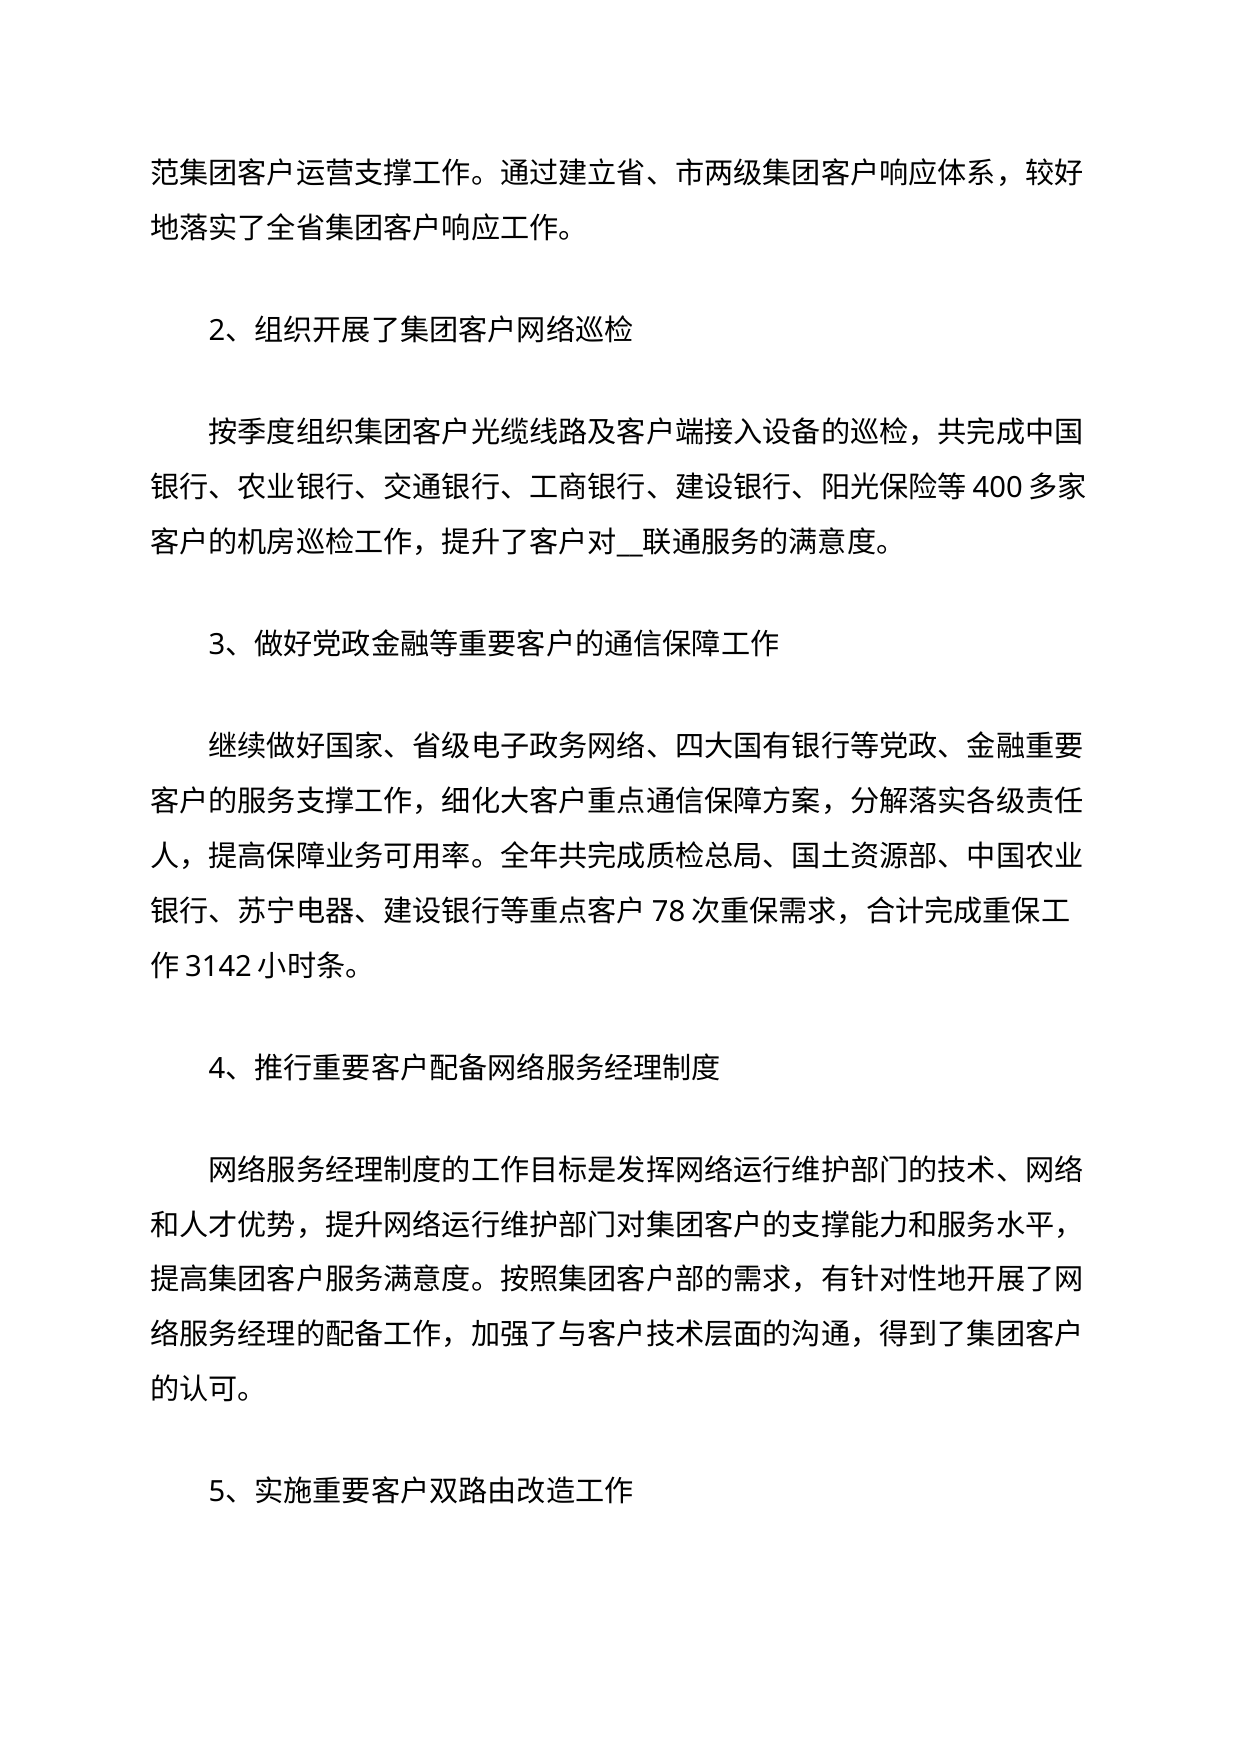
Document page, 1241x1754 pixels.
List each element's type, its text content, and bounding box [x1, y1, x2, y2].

text 按季度组织集团客户光缆线路及客户端接入设备的巡检，共完成中国银行、农业银行、交通银行、工商银行、建设银行、阳光保险等400多家客户的机房巡检工作，提升了客户对__联通服务的满意度。 [150, 409, 1090, 561]
text 4、推行重要客户配备网络服务经理制度 [150, 1044, 1090, 1087]
text 网络服务经理制度的工作目标是发挥网络运行维护部门的技术、网络和人才优势，提升网络运行维护部门对集团客户的支撑能力和服务水平，提高集团客户服务满意度。按照集团客户部的需求，有针对性地开展了网络服务经理的配备工作，加强了与客户技术层面的沟通，得到了集团客户的认可。 [150, 1146, 1090, 1408]
text 3、做好党政金融等重要客户的通信保障工作 [150, 621, 1090, 663]
text 5、实施重要客户双路由改造工作 [150, 1467, 1090, 1510]
text 继续做好国家、省级电子政务网络、四大国有银行等党政、金融重要客户的服务支撑工作，细化大客户重点通信保障方案，分解落实各级责任人，提高保障业务可用率。全年共完成质检总局、国土资源部、中国农业银行、苏宁电器、建设银行等重点客户78次重保需求，合计完成重保工作3142小时条。 [150, 722, 1090, 984]
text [150, 150, 1090, 247]
text 2、组织开展了集团客户网络巡检 [150, 307, 1090, 349]
